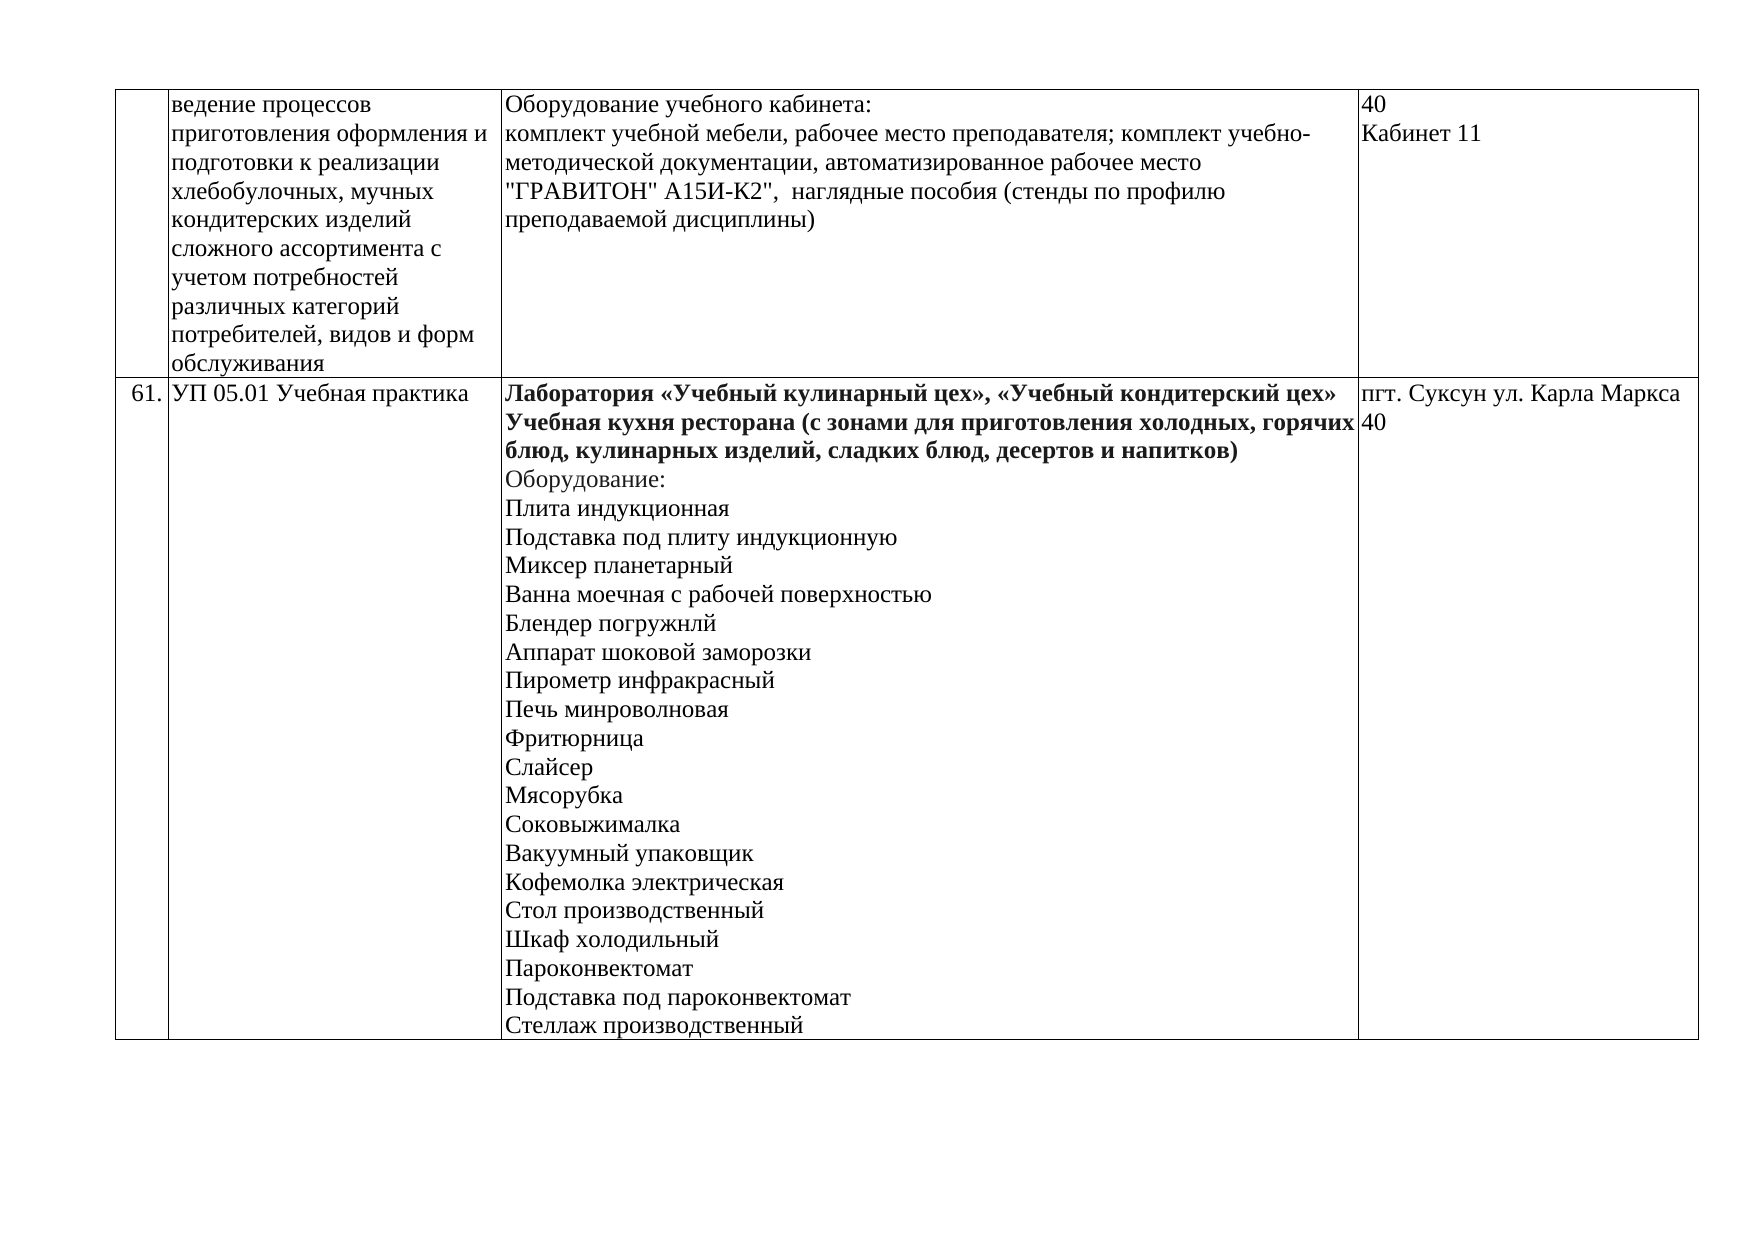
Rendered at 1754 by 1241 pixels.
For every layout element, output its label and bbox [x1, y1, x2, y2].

table_cell [169, 378, 501, 1039]
table_cell [116, 378, 168, 1039]
table_cell [1359, 90, 1698, 377]
table_cell [116, 90, 168, 377]
table_cell [1359, 378, 1698, 1039]
table_cell [502, 378, 1358, 1039]
table_cell [169, 90, 501, 377]
table_cell [502, 90, 1358, 377]
